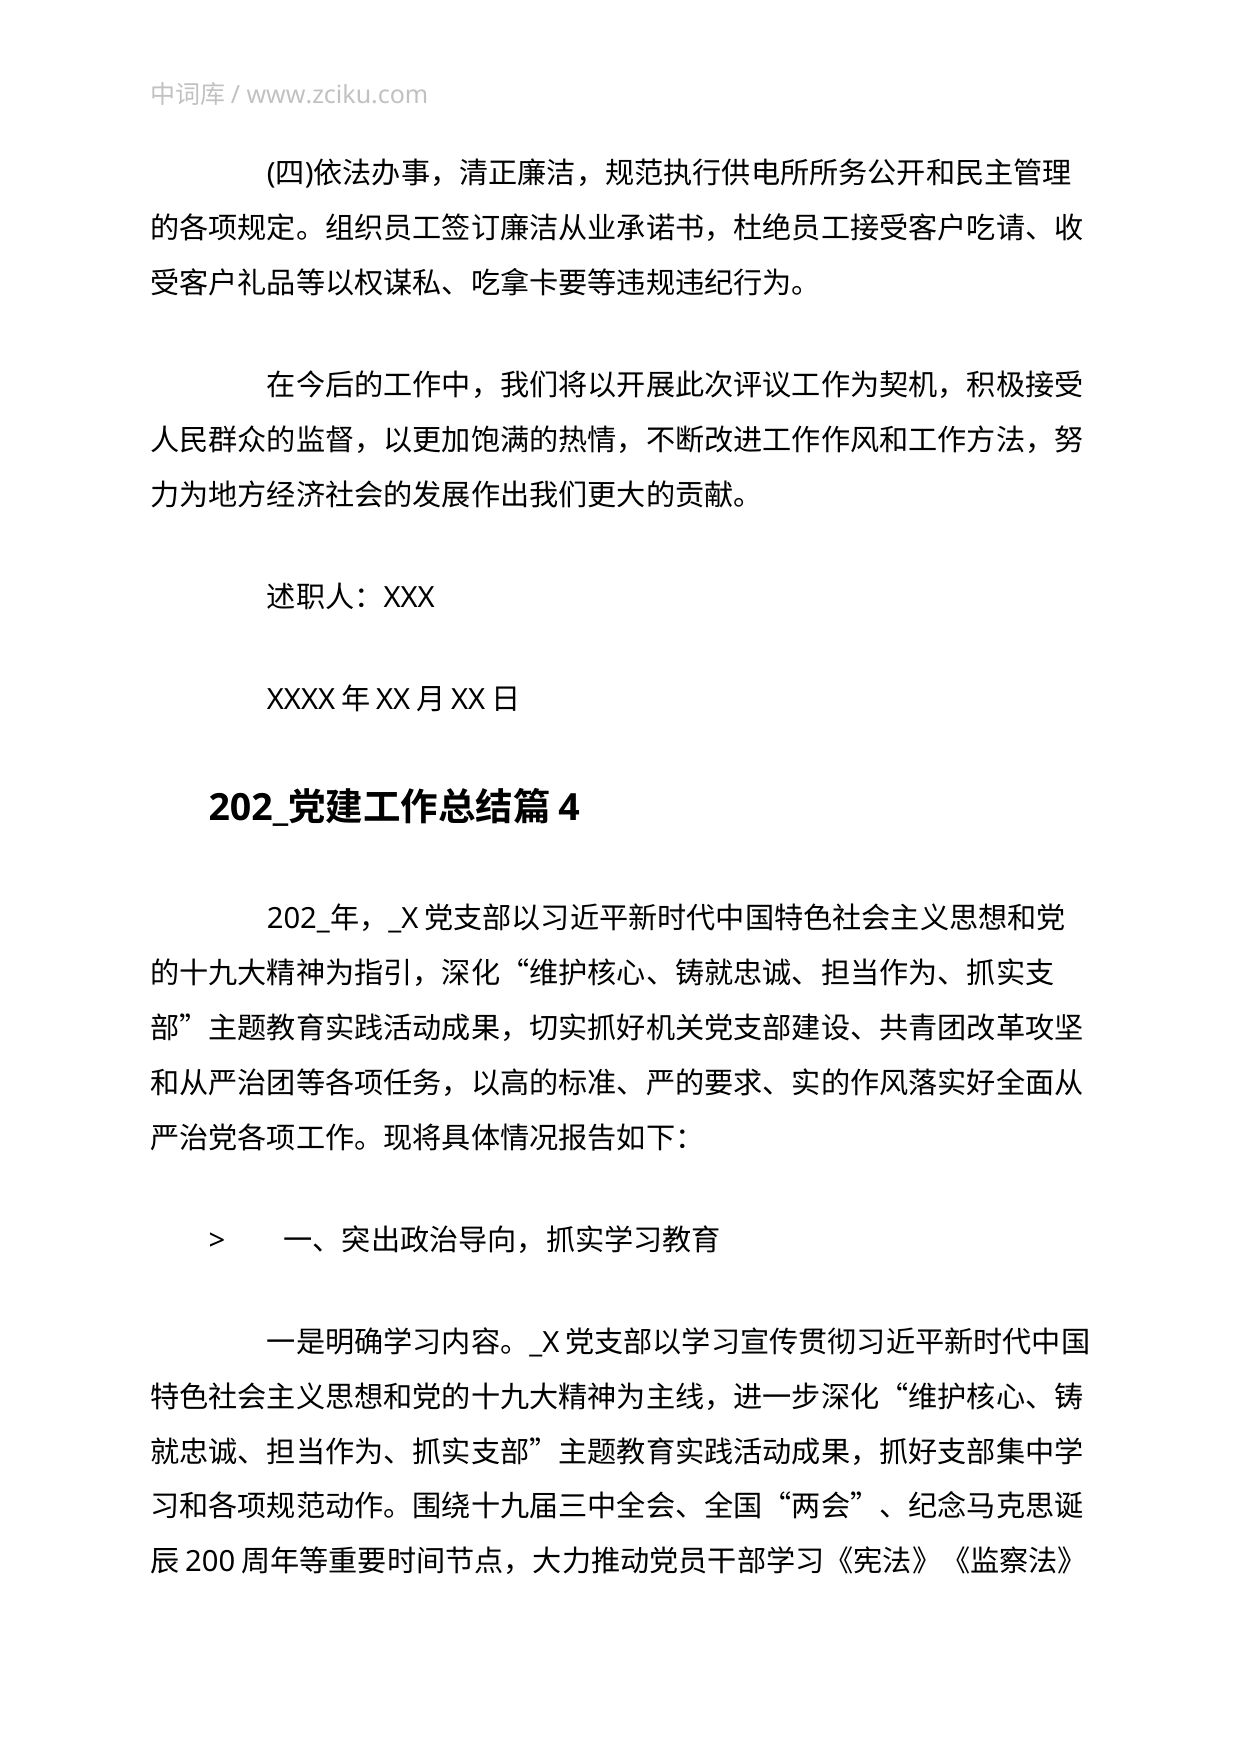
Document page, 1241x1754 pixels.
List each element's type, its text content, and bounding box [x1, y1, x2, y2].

text (四)依法办事，清正廉洁，规范执行供电所所务公开和民主管理的各项规定。组织员工签订廉洁从业承诺书，杜绝员工接受客户吃请、收受客户礼品等以权谋私、吃拿卡要等违规违纪行为。 [150, 150, 1090, 302]
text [150, 1318, 1090, 1580]
text > 一、突出政治导向，抓实学习教育 [150, 1216, 1090, 1259]
text 202_党建工作总结篇4 [150, 777, 1090, 832]
text XXXX年XX月XX日 [150, 675, 1090, 718]
text 202_年，_X党支部以习近平新时代中国特色社会主义思想和党的十九大精神为指引，深化“维护核心、铸就忠诚、担当作为、抓实支部”主题教育实践活动成果，切实抓好机关党支部建设、共青团改革攻坚和从严治团等各项任务，以高的标准、严的要求、实的作风落实好全面从严治党各项工作。现将具体情况报告如下： [150, 895, 1090, 1157]
text 述职人：XXX [150, 573, 1090, 616]
text 在今后的工作中，我们将以开展此次评议工作为契机，积极接受人民群众的监督，以更加饱满的热情，不断改进工作作风和工作方法，努力为地方经济社会的发展作出我们更大的贡献。 [150, 362, 1090, 514]
